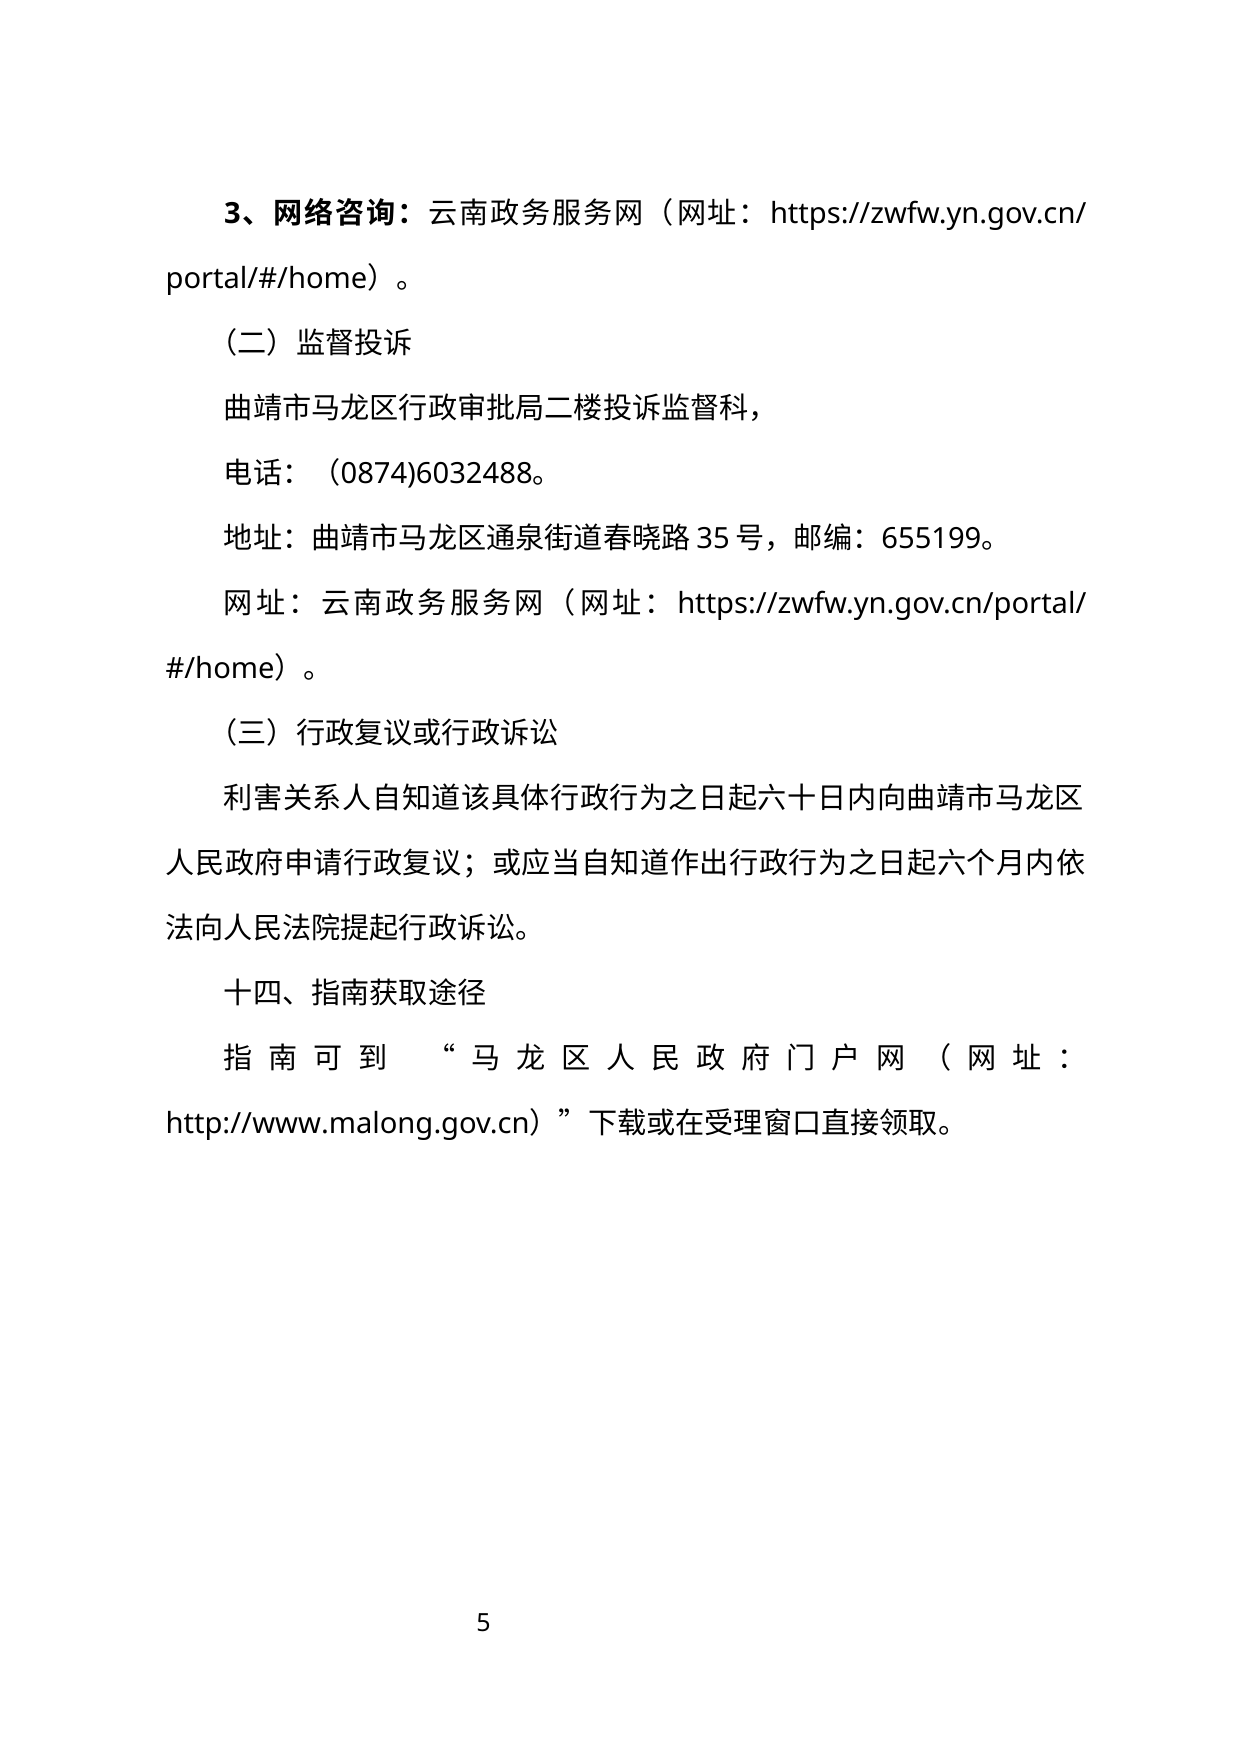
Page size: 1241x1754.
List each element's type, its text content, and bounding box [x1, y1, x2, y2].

text 指南可到 “马龙区人民政府门户网（网址：http://www.malong.gov.cn）”下载或在受理窗口直接领取。 [165, 1023, 1087, 1153]
text 曲靖市马龙区行政审批局二楼投诉监督科， [165, 373, 1087, 438]
text （二）监督投诉 [165, 308, 1087, 373]
text 十四、指南获取途径 [165, 958, 1087, 1023]
text 地址：曲靖市马龙区通泉街道春晓路35号，邮编：655199。 [165, 503, 1087, 568]
text （三）行政复议或行政诉讼 [165, 698, 1087, 763]
text 利害关系人自知道该具体行政行为之日起六十日内向曲靖市马龙区人民政府申请行政复议；或应当自知道作出行政行为之日起六个月内依法向人民法院提起行政诉讼。 [165, 763, 1087, 958]
text 网址：云南政务服务网（网址：https://zwfw.yn.gov.cn/portal/#/home）。 [165, 568, 1087, 698]
text 3、网络咨询：云南政务服务网（网址：https://zwfw.yn.gov.cn/portal/#/home）。 [165, 178, 1087, 308]
text 电话：（0874)6032488。 [165, 438, 1087, 503]
